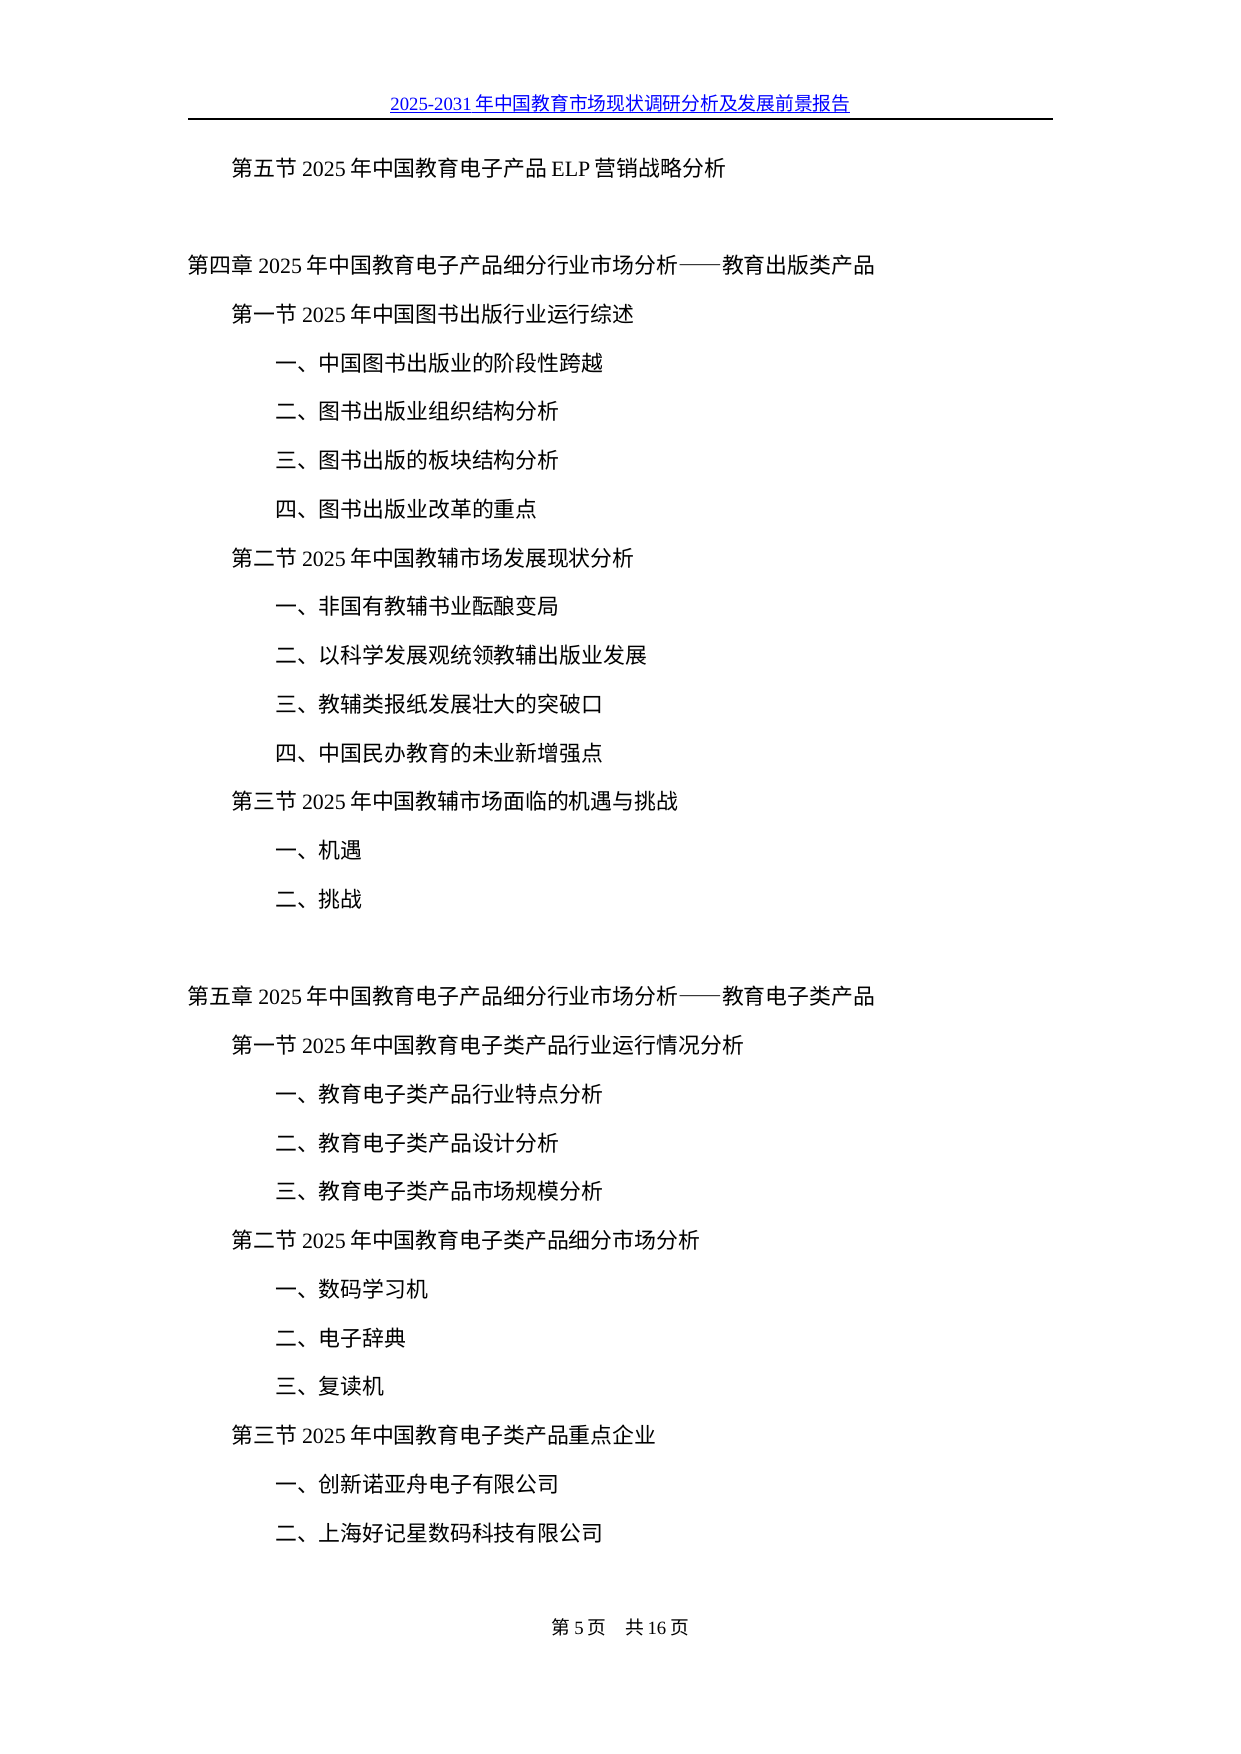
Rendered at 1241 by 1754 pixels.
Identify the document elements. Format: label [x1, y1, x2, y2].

text [187, 150, 1053, 1548]
